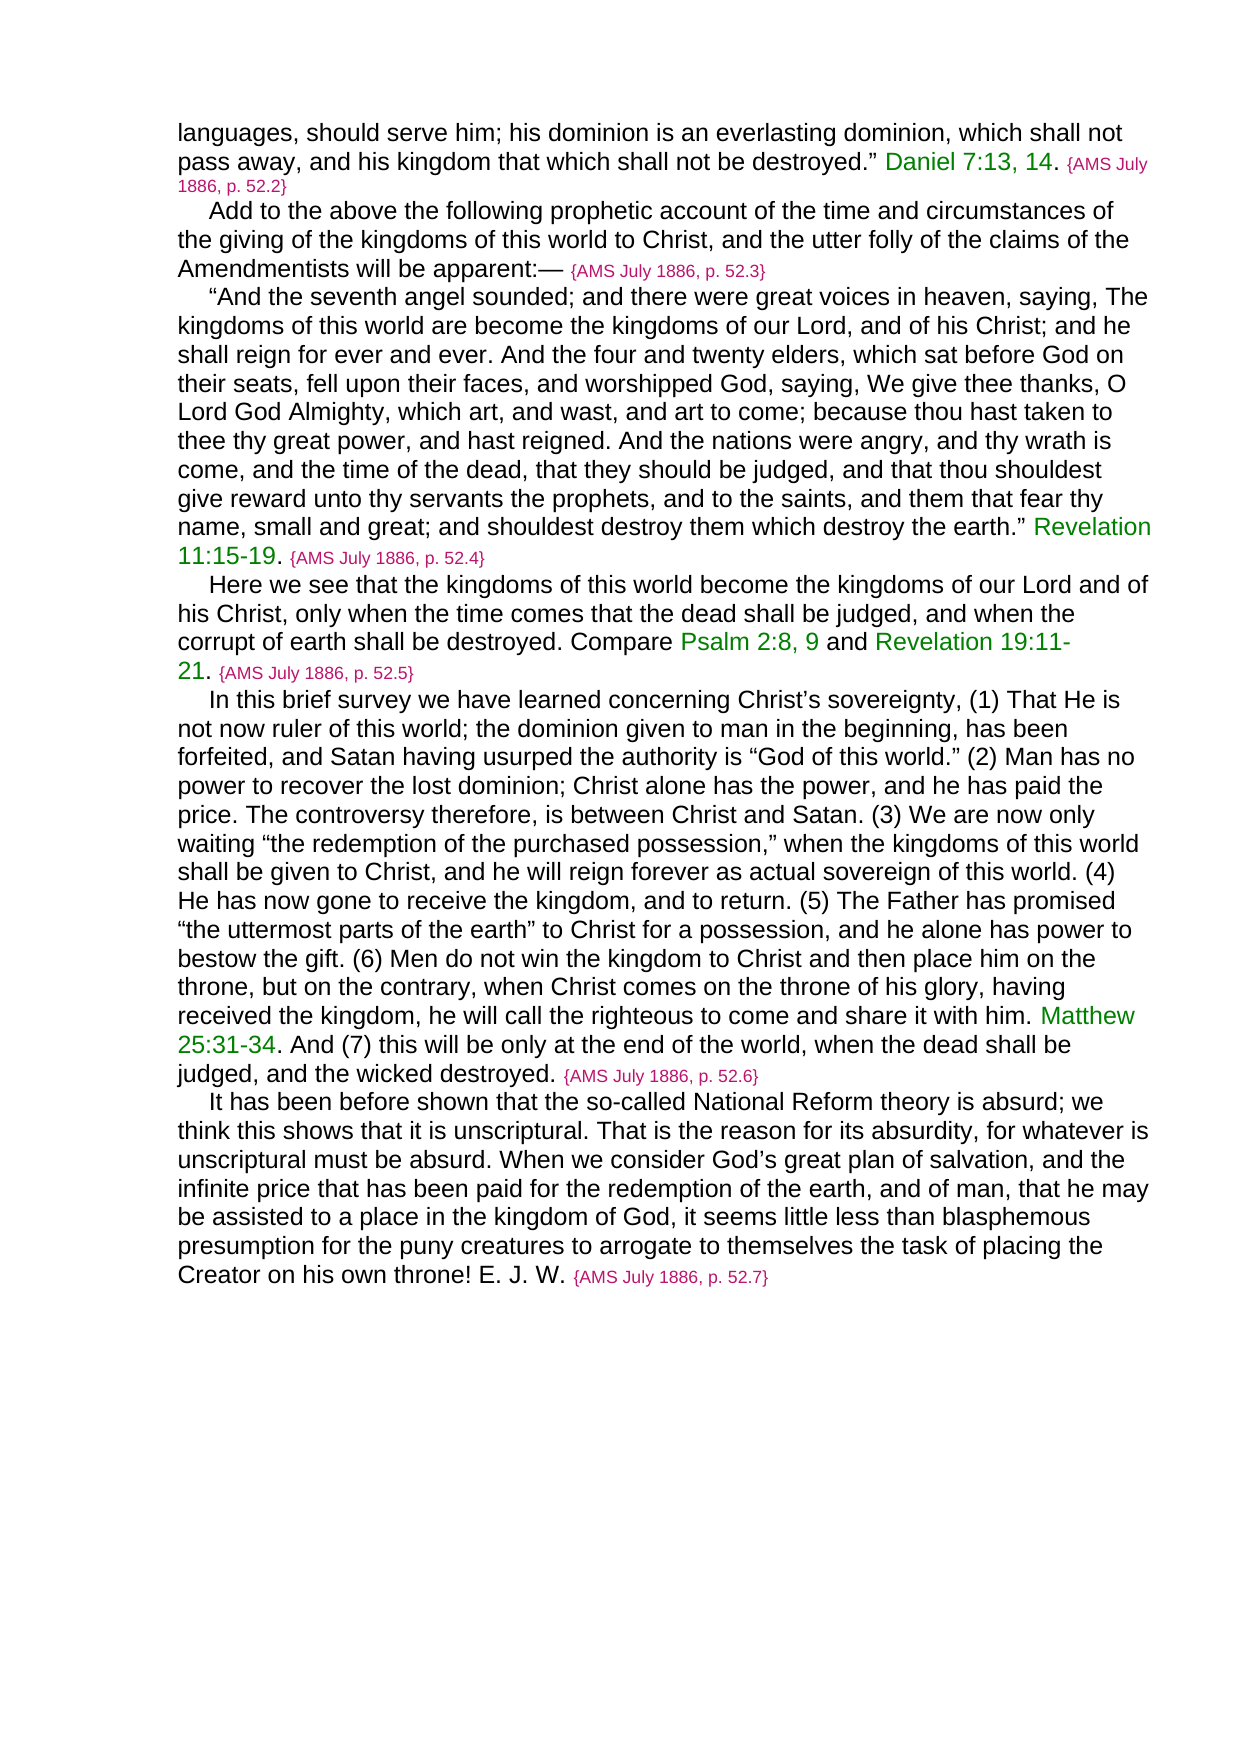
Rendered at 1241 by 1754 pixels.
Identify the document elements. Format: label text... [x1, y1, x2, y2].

text In this brief survey we have learned concerning Christ’s sovereignty, (1) That He is not now ruler of this world; the dominion given to man in the beginning, has been forfeited, and Satan having usurped the authority is “God of this world.” (2) Man has no power to recover the lost dominion; Christ alone has the power, and he has paid the price. The controversy therefore, is between Christ and Satan. (3) We are now only waiting “the redemption of the purchased possession,” when the kingdoms of this world shall be given to Christ, and he will reign forever as actual sovereign of this world. (4) He has now gone to receive the kingdom, and to return. (5) The Father has promised “the uttermost parts of the earth” to Christ for a possession, and he alone has power to bestow the gift. (6) Men do not win the kingdom to Christ and then place him on the throne, but on the contrary, when Christ comes on the throne of his glory, having received the kingdom, he will call the righteous to come and share it with him. Matthew 25:31-34. And (7) this will be only at the end of the world, when the dead shall be judged, and the wicked destroyed. {AMS July 1886, p. 52.6} [177, 685, 1152, 1087]
text It has been before shown that the so-called National Reform theory is absurd; we think this shows that it is unscriptural. That is the reason for its absurdity, for whatever is unscriptural must be absurd. When we consider God’s great plan of salvation, and the infinite price that has been paid for the redemption of the earth, and of man, that he may be assisted to a place in the kingdom of God, it seems little less than blasphemous presumption for the puny creatures to arrogate to themselves the task of placing the Creator on his own throne! E. J. W. {AMS July 1886, p. 52.7} [177, 1087, 1152, 1288]
text “And the seventh angel sounded; and there were great voices in heaven, saying, The kingdoms of this world are become the kingdoms of our Lord, and of his Christ; and he shall reign for ever and ever. And the four and twenty elders, which sat before God on their seats, fell upon their faces, and worshipped God, saying, We give thee thanks, O Lord God Almighty, which art, and wast, and art to come; because thou hast taken to thee thy great power, and hast reigned. And the nations were angry, and thy wrath is come, and the time of the dead, that they should be judged, and that thou shouldest give reward unto thy servants the prophets, and to the saints, and them that fear thy name, small and great; and shouldest destroy them which destroy the earth.” Revelation 11:15-19. {AMS July 1886, p. 52.4} [177, 282, 1152, 570]
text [177, 118, 1152, 196]
text Add to the above the following prophetic account of the time and circumstances of the giving of the kingdoms of this world to Christ, and the utter folly of the claims of the Amendmentists will be apparent:— {AMS July 1886, p. 52.3} [177, 196, 1152, 282]
text Here we see that the kingdoms of this world become the kingdoms of our Lord and of his Christ, only when the time comes that the dead shall be judged, and when the corrupt of earth shall be destroyed. Compare Psalm 2:8, 9 and Revelation 19:11-21. {AMS July 1886, p. 52.5} [177, 570, 1152, 685]
